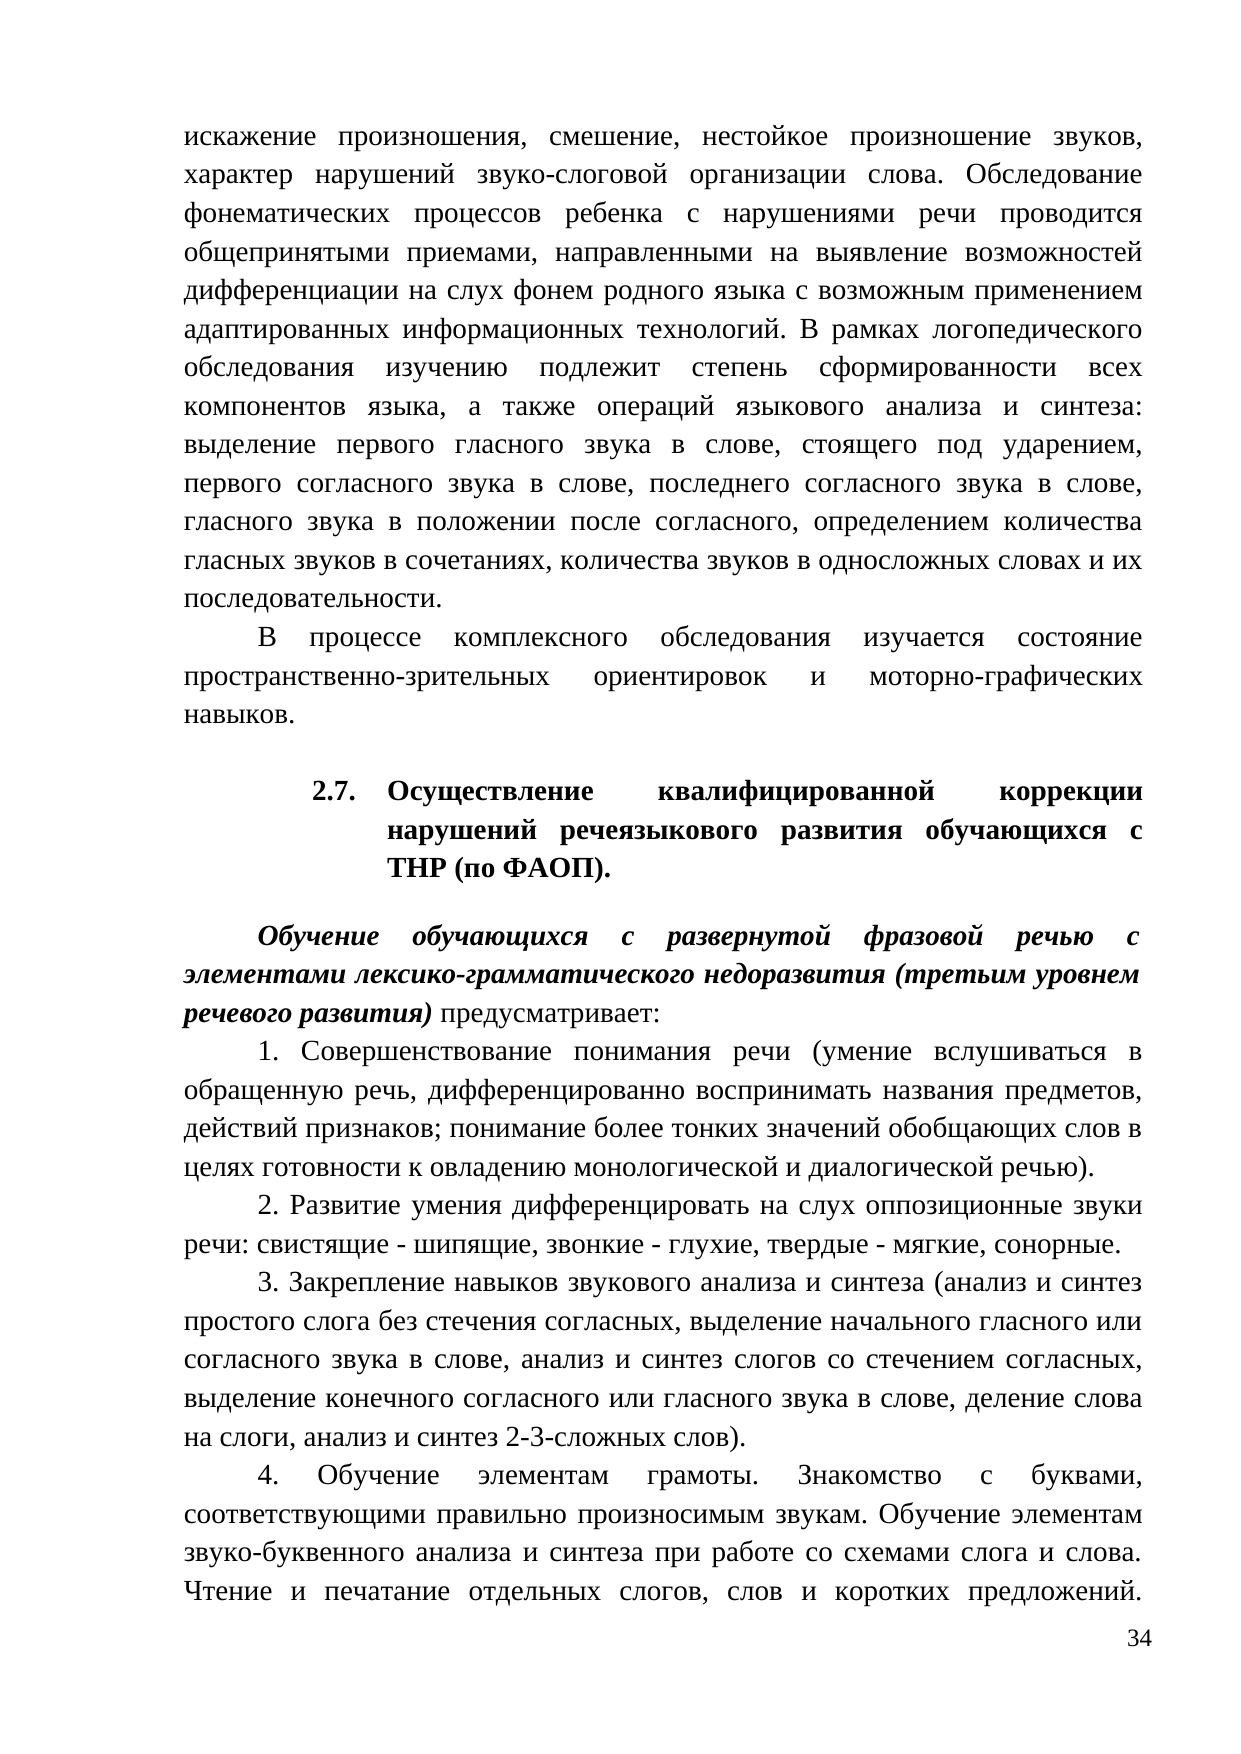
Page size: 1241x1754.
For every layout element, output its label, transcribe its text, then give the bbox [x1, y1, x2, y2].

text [183, 1457, 1143, 1606]
text Обучение обучающихся с развернутой фразовой речью с элементами лексико-грамматического недоразвития (третьим уровнем речевого развития) предусматривает: [183, 918, 1143, 1028]
text 1. Совершенствование понимания речи (умение вслушиваться в обращенную речь, дифференцированно воспринимать названия предметов, действий признаков; понимание более тонких значений обобщающих слов в целях готовности к овладению монологической и диалогической речью). [183, 1033, 1143, 1182]
text 2. Развитие умения дифференцировать на слух оппозиционные звуки речи: свистящие - шипящие, звонкие - глухие, твердые - мягкие, сонорные. [183, 1187, 1143, 1259]
text 3. Закрепление навыков звукового анализа и синтеза (анализ и синтез простого слога без стечения согласных, выделение начального гласного или согласного звука в слове, анализ и синтез слогов со стечением согласных, выделение конечного согласного или гласного звука в слове, деление слова на слоги, анализ и синтез 2-3-сложных слов). [183, 1264, 1143, 1452]
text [183, 118, 1143, 614]
text В процессе комплексного обследования изучается состояние пространственно-зрительных ориентировок и моторно-графических навыков. [183, 619, 1143, 730]
list Осуществление квалифицированной коррекции нарушений речеязыкового развития обучающихся с ТНР (по ФАОП). [312, 773, 1143, 884]
